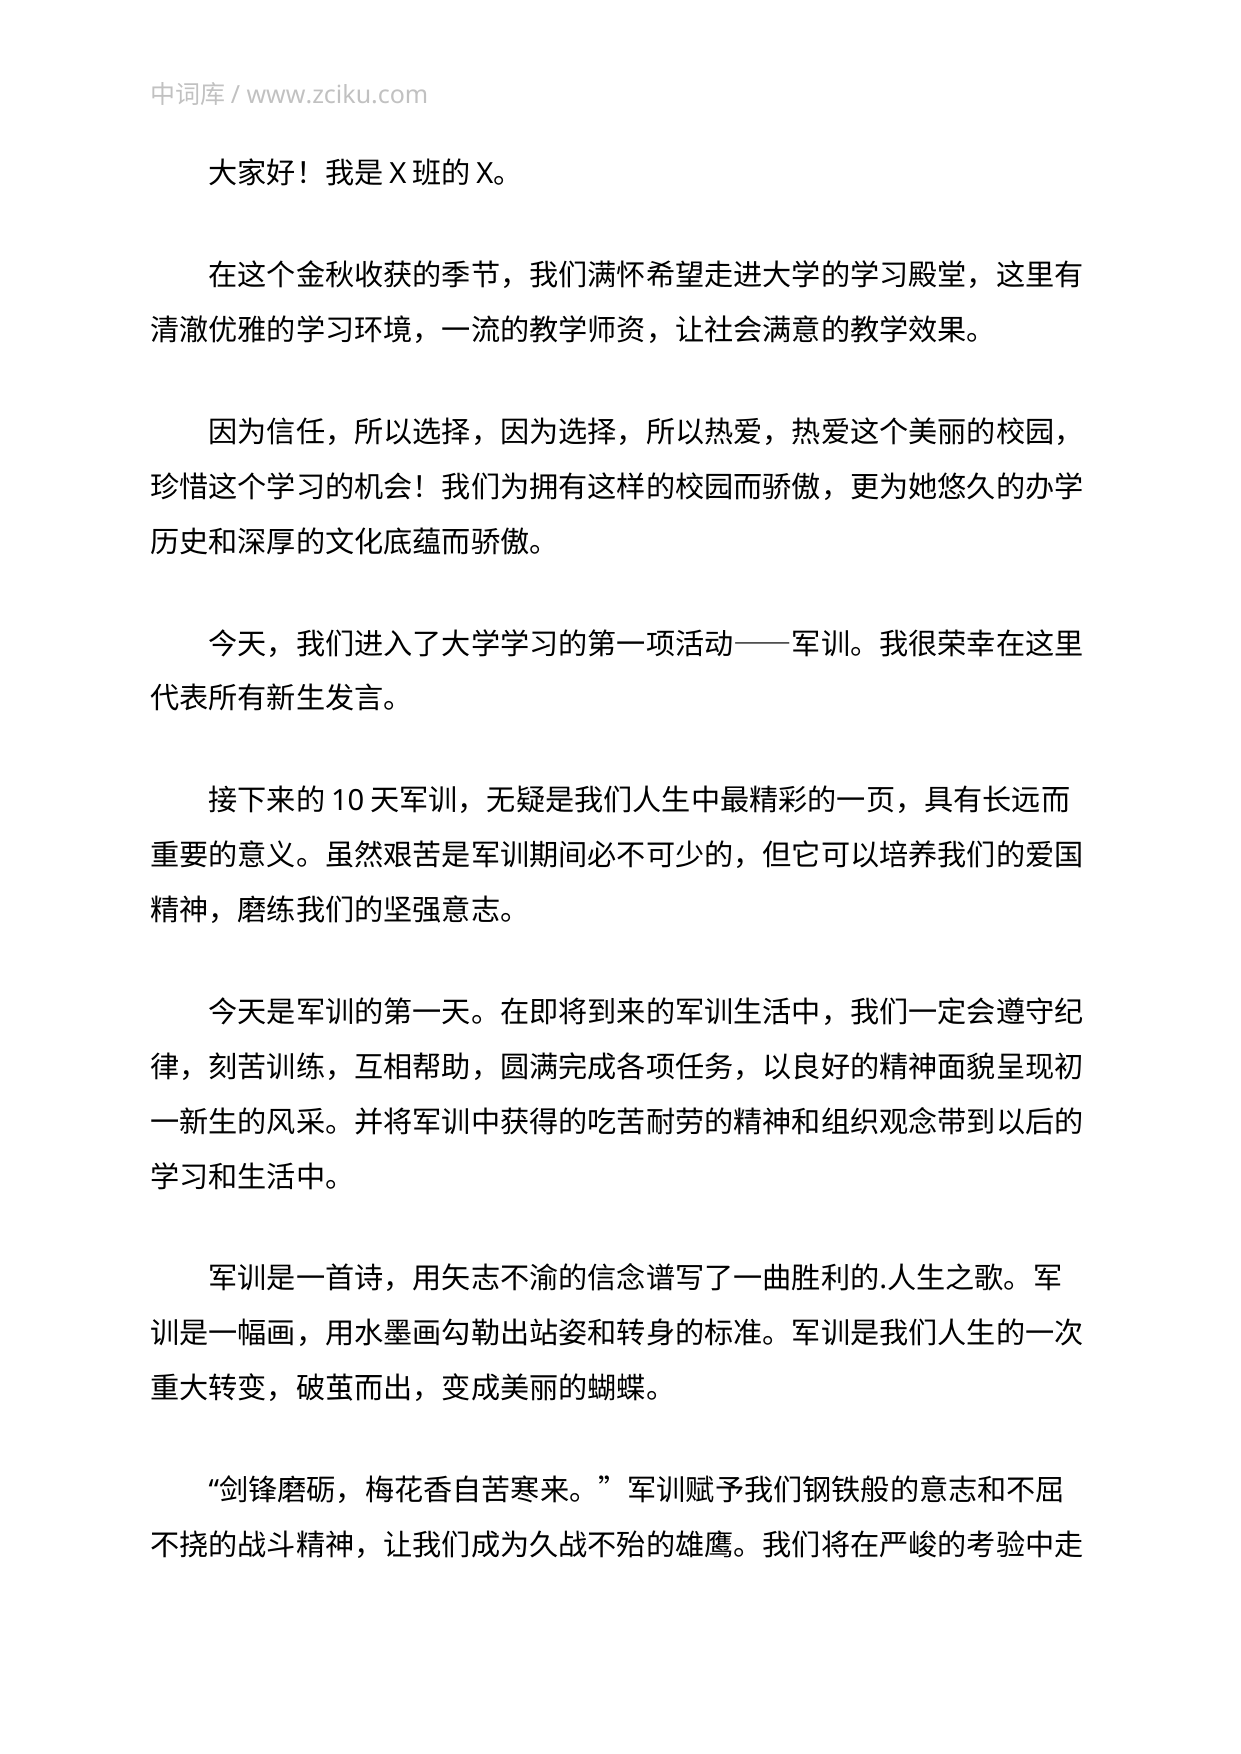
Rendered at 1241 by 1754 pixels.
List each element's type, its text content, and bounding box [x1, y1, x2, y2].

text 今天是军训的第一天。在即将到来的军训生活中，我们一定会遵守纪律，刻苦训练，互相帮助，圆满完成各项任务，以良好的精神面貌呈现初一新生的风采。并将军训中获得的吃苦耐劳的精神和组织观念带到以后的学习和生活中。 [150, 988, 1090, 1196]
text 因为信任，所以选择，因为选择，所以热爱，热爱这个美丽的校园，珍惜这个学习的机会！我们为拥有这样的校园而骄傲，更为她悠久的办学历史和深厚的文化底蕴而骄傲。 [150, 409, 1090, 561]
text 今天，我们进入了大学学习的第一项活动——军训。我很荣幸在这里代表所有新生发言。 [150, 620, 1090, 717]
text 军训是一首诗，用矢志不渝的信念谱写了一曲胜利的.人生之歌。军训是一幅画，用水墨画勾勒出站姿和转身的标准。军训是我们人生的一次重大转变，破茧而出，变成美丽的蝴蝶。 [150, 1255, 1090, 1407]
text 在这个金秋收获的季节，我们满怀希望走进大学的学习殿堂，这里有清澈优雅的学习环境，一流的教学师资，让社会满意的教学效果。 [150, 252, 1090, 349]
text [150, 1467, 1090, 1564]
text 大家好！我是X班的X。 [150, 150, 1090, 192]
text 接下来的10天军训，无疑是我们人生中最精彩的一页，具有长远而重要的意义。虽然艰苦是军训期间必不可少的，但它可以培养我们的爱国精神，磨练我们的坚强意志。 [150, 777, 1090, 929]
